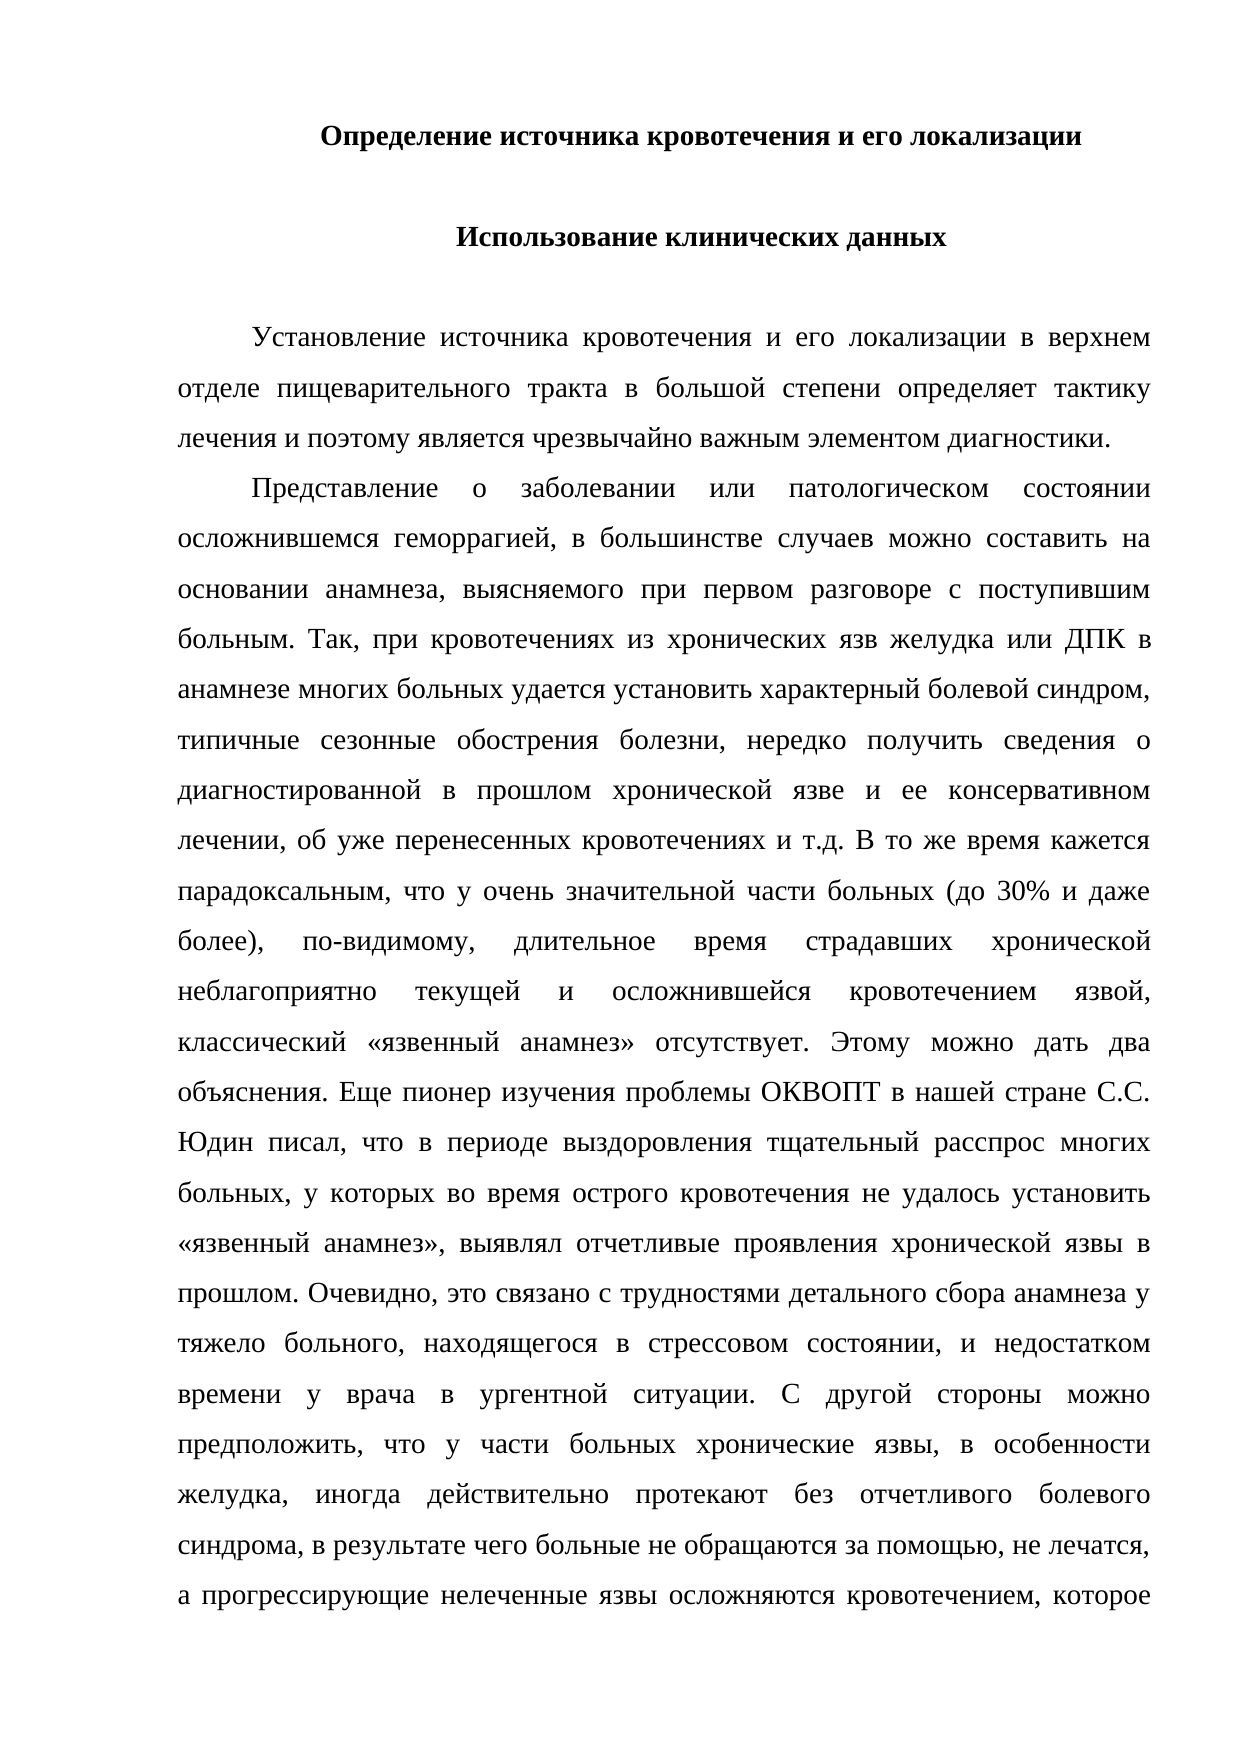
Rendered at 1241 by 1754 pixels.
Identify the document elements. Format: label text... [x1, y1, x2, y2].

text Определение источника кровотечения и его локализации [177, 118, 1152, 152]
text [177, 470, 1152, 1611]
text Установление источника кровотечения и его локализации в верхнем отделе пищеварительного тракта в большой степени определяет тактику лечения и поэтому является чрезвычайно важным элементом диагностики. [177, 319, 1152, 453]
text Использование клинических данных [177, 219, 1152, 252]
